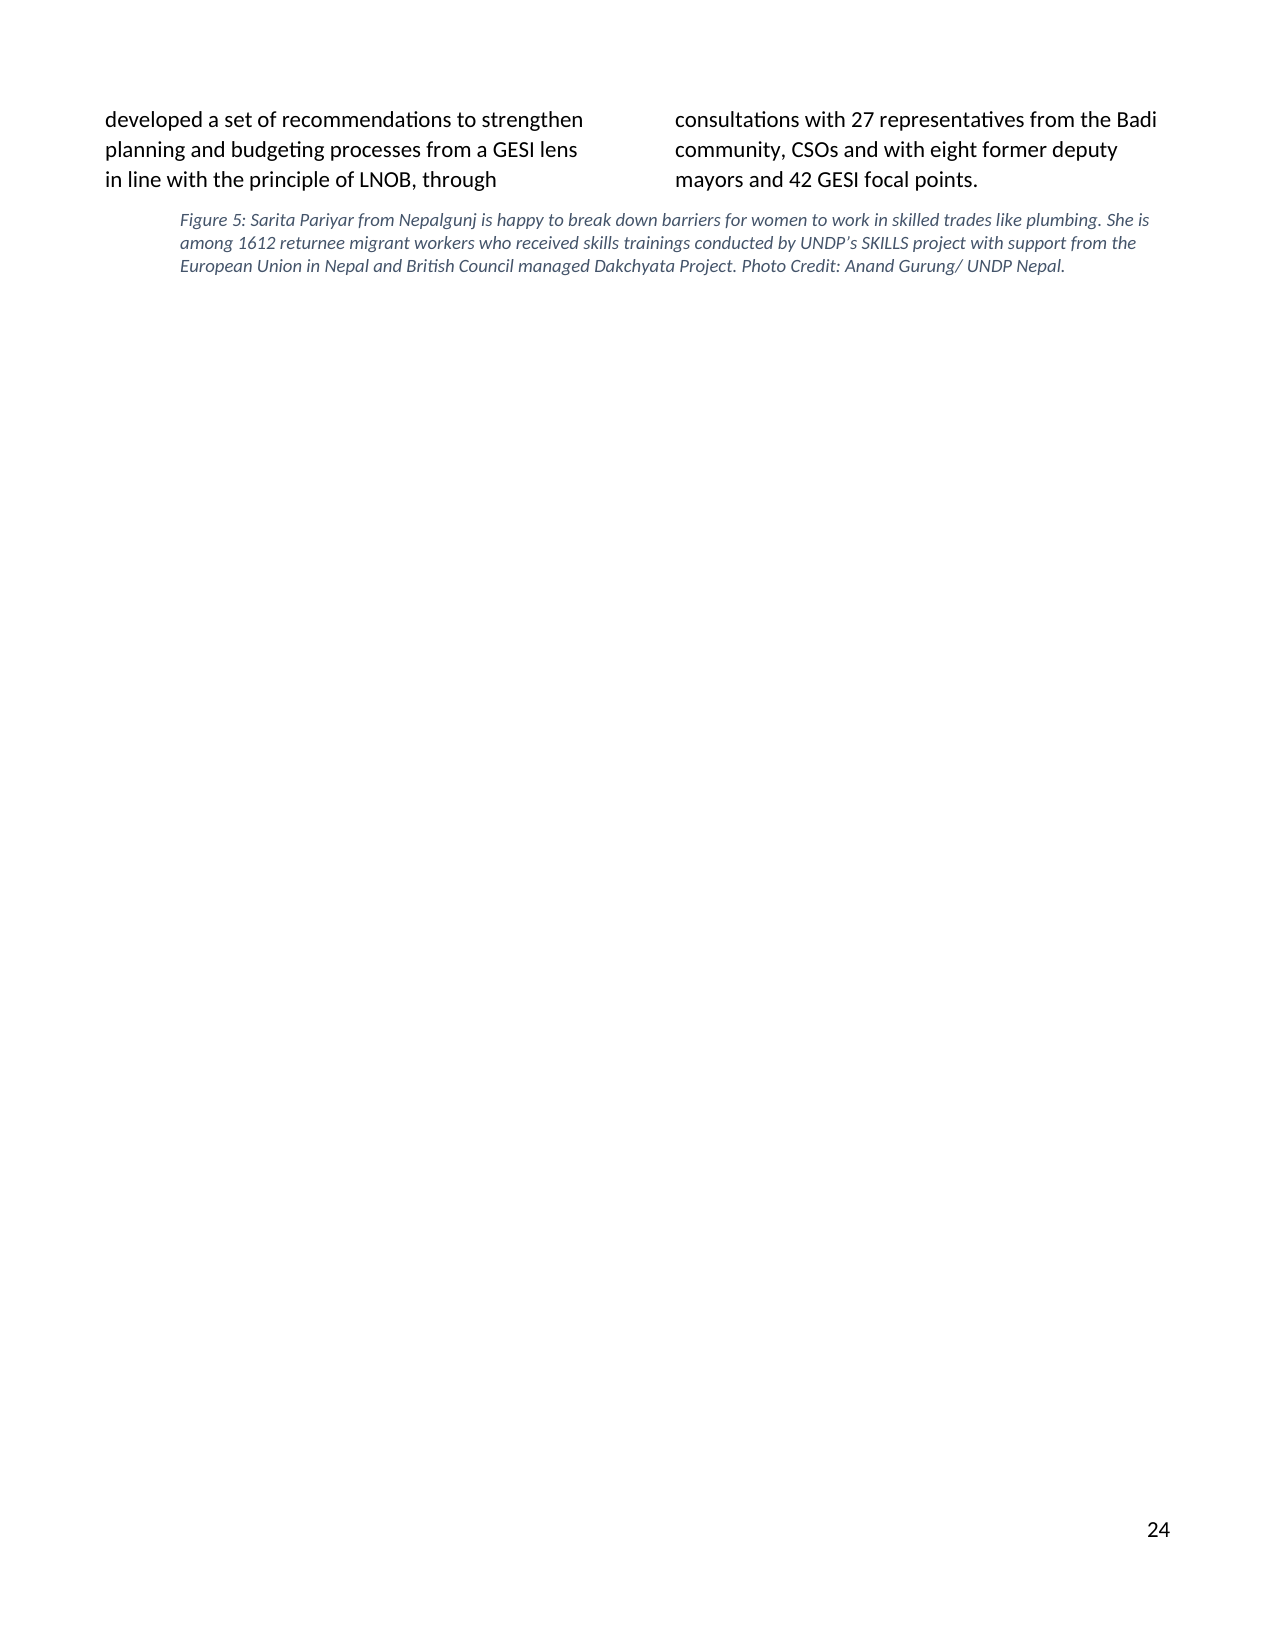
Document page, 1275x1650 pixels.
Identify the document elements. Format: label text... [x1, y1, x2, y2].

text Figure 5: Sarita Pariyar from Nepalgunj is happy to break down barriers for women to work in skilled trades like plumbing. She is among 1612 returnee migrant workers who received skills trainings conducted by UNDP’s SKILLS project with support from the European Union in Nepal and British Council managed Dakchyata Project. Photo Credit: Anand Gurung/ UNDP Nepal. [180, 208, 1170, 277]
text UN Women improved the capacity of 1,090 local government officials and representatives (996 male; 94 female) from across the seven provinces on gender responsive budgeting (GRB). UN Women developed a set of recommendations to strengthen planning and budgeting processes from a GESI lens in line with the principle of LNOB, through consultations with 27 representatives from the Badi community, CSOs and with eight former deputy mayors and 42 GESI focal points. [675, 105, 1170, 193]
text UN Women improved the capacity of 1,090 local government officials and representatives (996 male; 94 female) from across the seven provinces on gender responsive budgeting (GRB). UN Women developed a set of recommendations to strengthen planning and budgeting processes from a GESI lens in line with the principle of LNOB, through consultations with 27 representatives from the Badi community, CSOs and with eight former deputy mayors and 42 GESI focal points. [105, 105, 600, 193]
